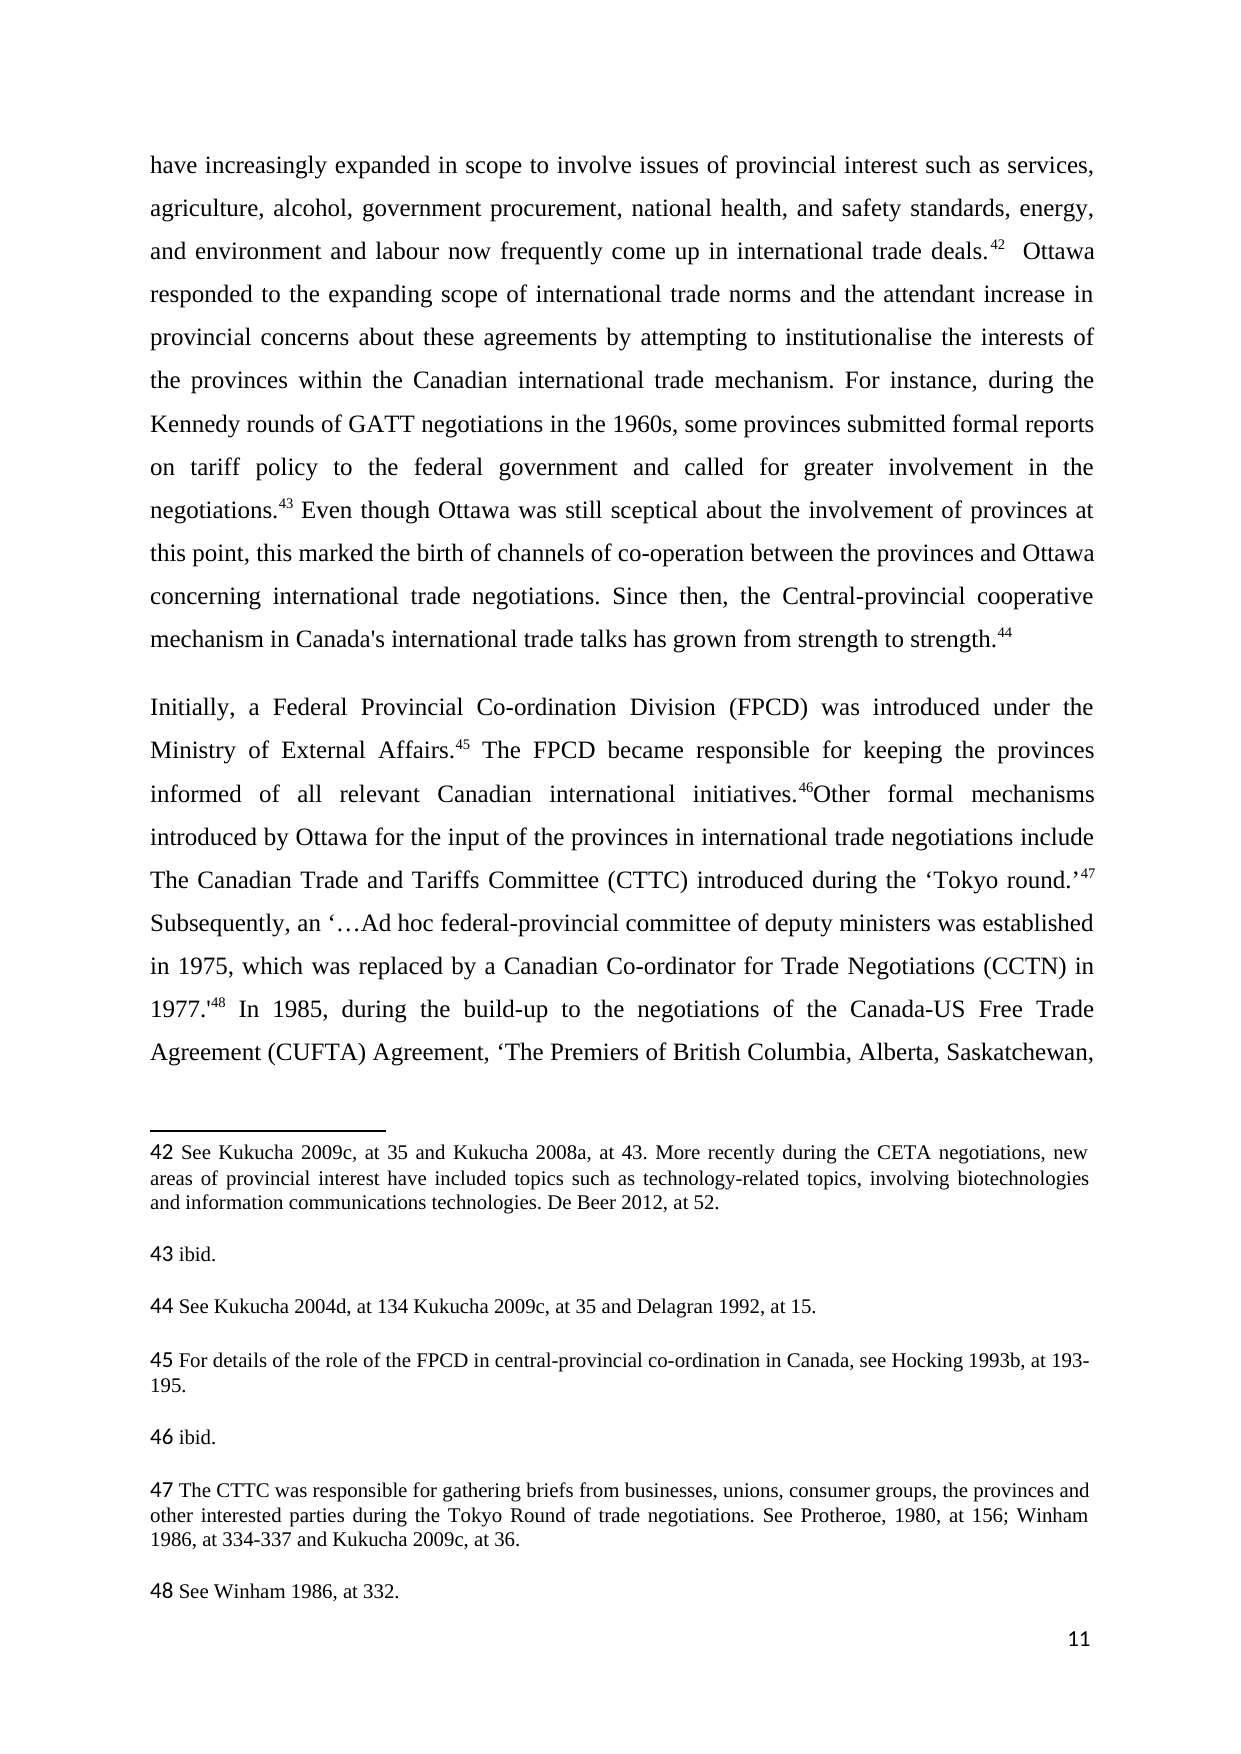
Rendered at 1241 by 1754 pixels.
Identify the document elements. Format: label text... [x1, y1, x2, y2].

text Initially, a Federal Provincial Co-ordination Division (FPCD) was introduced under the Ministry of External Affairs. The FPCD became responsible for keeping the provinces informed of all relevant Canadian international initiatives.Other formal mechanisms introduced by Ottawa for the input of the provinces in international trade negotiations include The Canadian Trade and Tariffs Committee (CTTC) introduced during the ‘Tokyo round.’ Subsequently, an ‘…Ad hoc federal-provincial committee of deputy ministers was established in 1975, which was replaced by a Canadian Co-ordinator for Trade Negotiations (CCTN) in 1977.' In 1985, during the build-up to the negotiations of the Canada-US Free Trade Agreement (CUFTA) Agreement, ‘The Premiers of British Columbia, Alberta, Saskatchewan, and Manitoba all announced their support for ‘full provincial participation.’ This led to a commitment to continued consultation within the CCTN. [150, 692, 1095, 1066]
text With regards to international trade negotiations, the central-provincial relationship has steadily evolved to accommodate changing realities posed by globalisation and other geo-political changes. The impact of globalisation on the central-provincial relationship in Canada has especially been obvious as they relate to the erosion of the traditional dichotomy between domestic and international policy spaces. Over the years, international trade agreements have increasingly expanded in scope to involve issues of provincial interest such as services, agriculture, alcohol, government procurement, national health, and safety standards, energy, and environment and labour now frequently come up in international trade deals. Ottawa responded to the expanding scope of international trade norms and the attendant increase in provincial concerns about these agreements by attempting to institutionalise the interests of the provinces within the Canadian international trade mechanism. For instance, during the Kennedy rounds of GATT negotiations in the 1960s, some provinces submitted formal reports on tariff policy to the federal government and called for greater involvement in the negotiations. Even though Ottawa was still sceptical about the involvement of provinces at this point, this marked the birth of channels of co-operation between the provinces and Ottawa concerning international trade negotiations. Since then, the Central-provincial cooperative mechanism in Canada's international trade talks has grown from strength to strength. [150, 150, 1095, 653]
